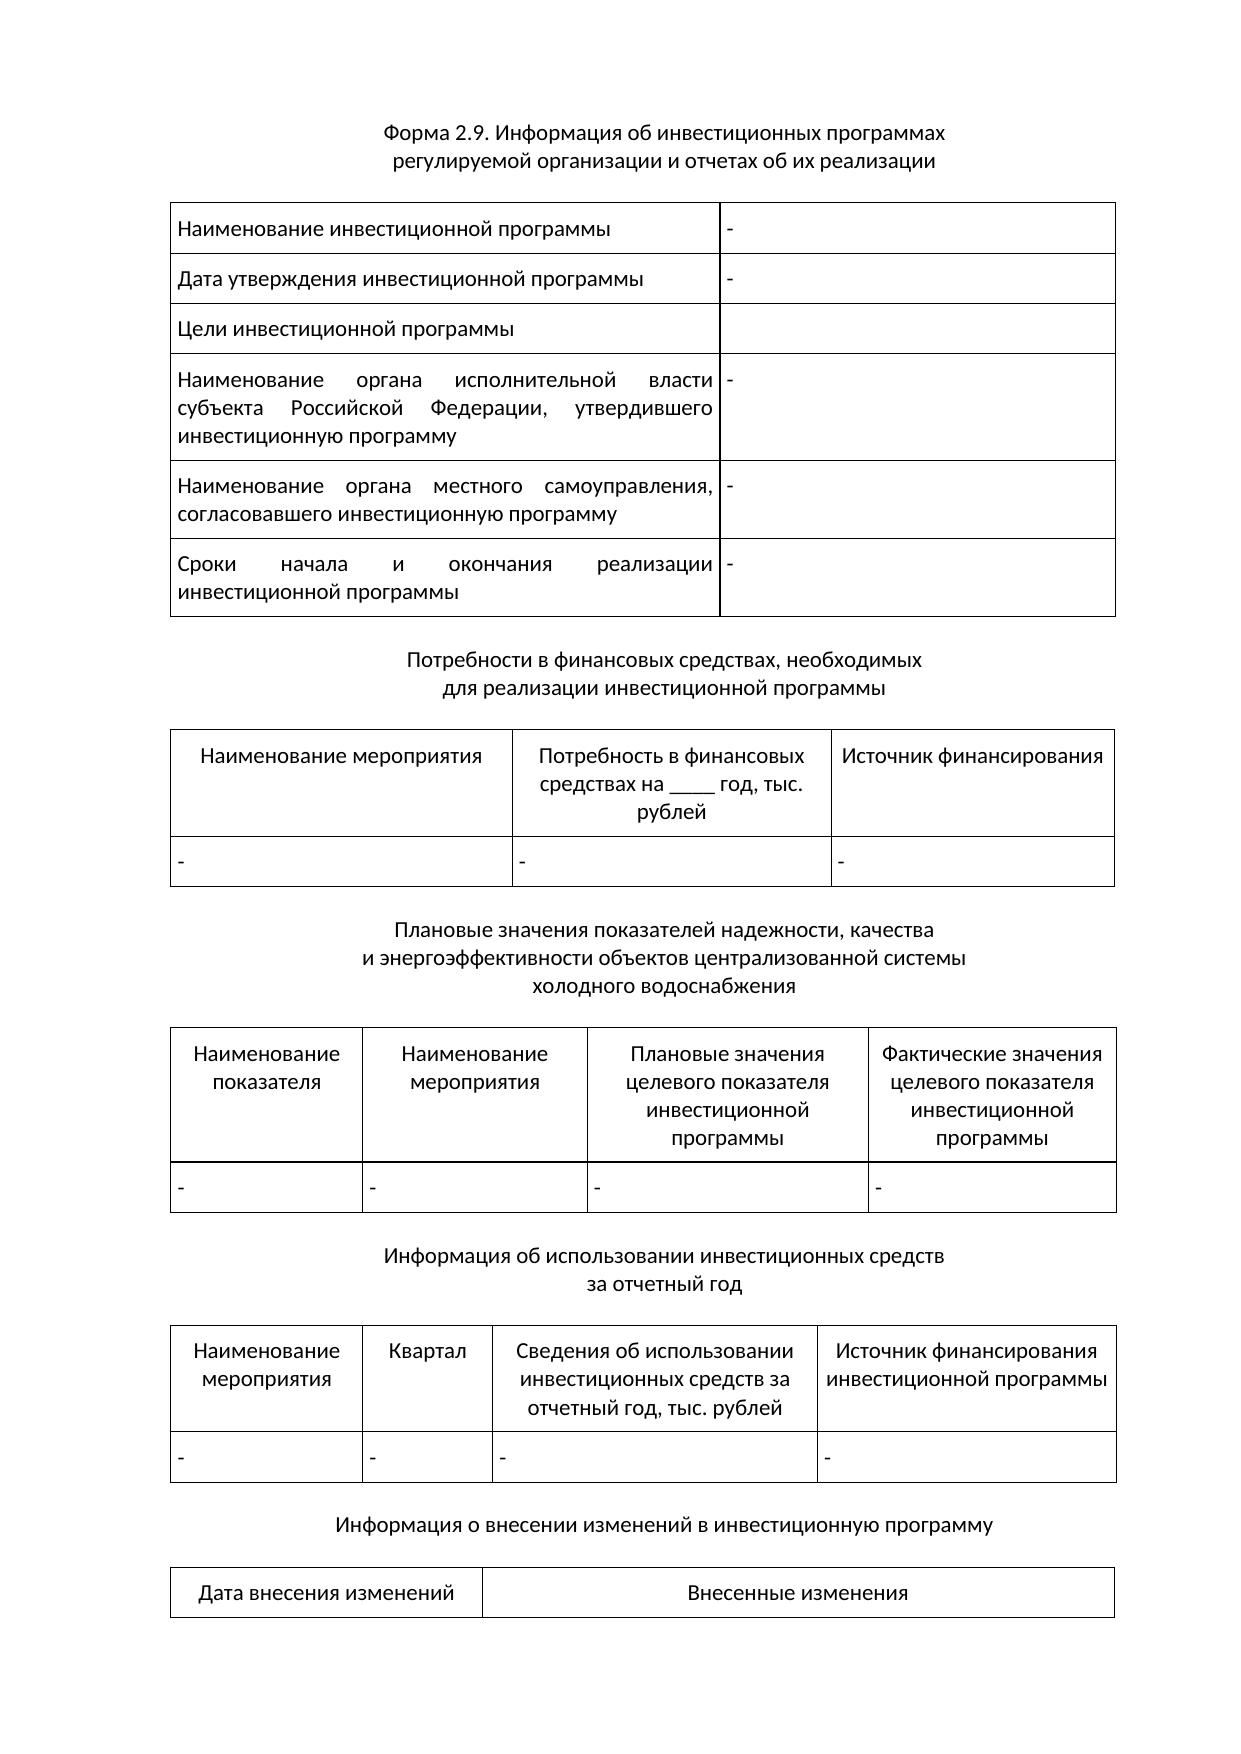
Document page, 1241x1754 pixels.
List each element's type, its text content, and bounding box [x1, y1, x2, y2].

table_header - [721, 203, 1115, 252]
table_cell - [818, 1432, 1116, 1482]
table_header Наименование показателя [171, 1028, 362, 1161]
text для реализации инвестиционной программы [177, 673, 1152, 701]
table_header Источник финансирования [832, 730, 1114, 836]
text Потребности в финансовых средствах, необходимых [177, 645, 1152, 673]
table_cell - [171, 1432, 362, 1482]
table_cell [721, 304, 1115, 353]
table_header Фактические значения целевого показателя инвестиционной программы [869, 1028, 1116, 1161]
table_cell - [171, 837, 512, 886]
text и энергоэффективности объектов централизованной системы [177, 943, 1152, 971]
table_cell - [721, 539, 1115, 616]
text холодного водоснабжения [177, 971, 1152, 999]
table_cell - [721, 254, 1115, 303]
table_header Квартал [363, 1326, 492, 1431]
table_cell - [513, 837, 831, 886]
table_cell - [363, 1432, 492, 1482]
table_cell - [721, 461, 1115, 538]
table_header Источник финансирования инвестиционной программы [818, 1326, 1116, 1431]
table_cell - [869, 1163, 1116, 1212]
table_header Потребность в финансовых средствах на ____ год, тыс. рублей [513, 730, 831, 836]
table_cell - [363, 1163, 587, 1212]
table_header Сведения об использовании инвестиционных средств за отчетный год, тыс. рублей [493, 1326, 817, 1431]
table_cell Дата утверждения инвестиционной программы [171, 254, 719, 303]
table_header Плановые значения целевого показателя инвестиционной программы [588, 1028, 868, 1161]
text Информация об использовании инвестиционных средств [177, 1241, 1152, 1269]
table_header Внесенные изменения [483, 1568, 1114, 1617]
table_cell Цели инвестиционной программы [171, 304, 719, 353]
table_cell Наименование органа местного самоуправления, согласовавшего инвестиционную программу [171, 461, 719, 538]
text Плановые значения показателей надежности, качества [177, 915, 1152, 943]
table_header Наименование мероприятия [171, 730, 512, 836]
table_cell - [832, 837, 1114, 886]
table_cell - [493, 1432, 817, 1482]
table_cell - [588, 1163, 868, 1212]
text регулируемой организации и отчетах об их реализации [177, 146, 1152, 174]
table_header Наименование мероприятия [171, 1326, 362, 1431]
table_cell - [171, 1163, 362, 1212]
text за отчетный год [177, 1269, 1152, 1297]
table_cell - [721, 354, 1115, 459]
text Форма 2.9. Информация об инвестиционных программах [177, 118, 1152, 146]
text Информация о внесении изменений в инвестиционную программу [177, 1511, 1152, 1539]
table_header Наименование инвестиционной программы [171, 203, 719, 252]
table_cell Сроки начала и окончания реализации инвестиционной программы [171, 539, 719, 616]
table_cell Наименование органа исполнительной власти субъекта Российской Федерации, утвердившего инвестиционную программу [171, 354, 719, 459]
table_header Дата внесения изменений [171, 1568, 482, 1617]
table_header Наименование мероприятия [363, 1028, 587, 1161]
